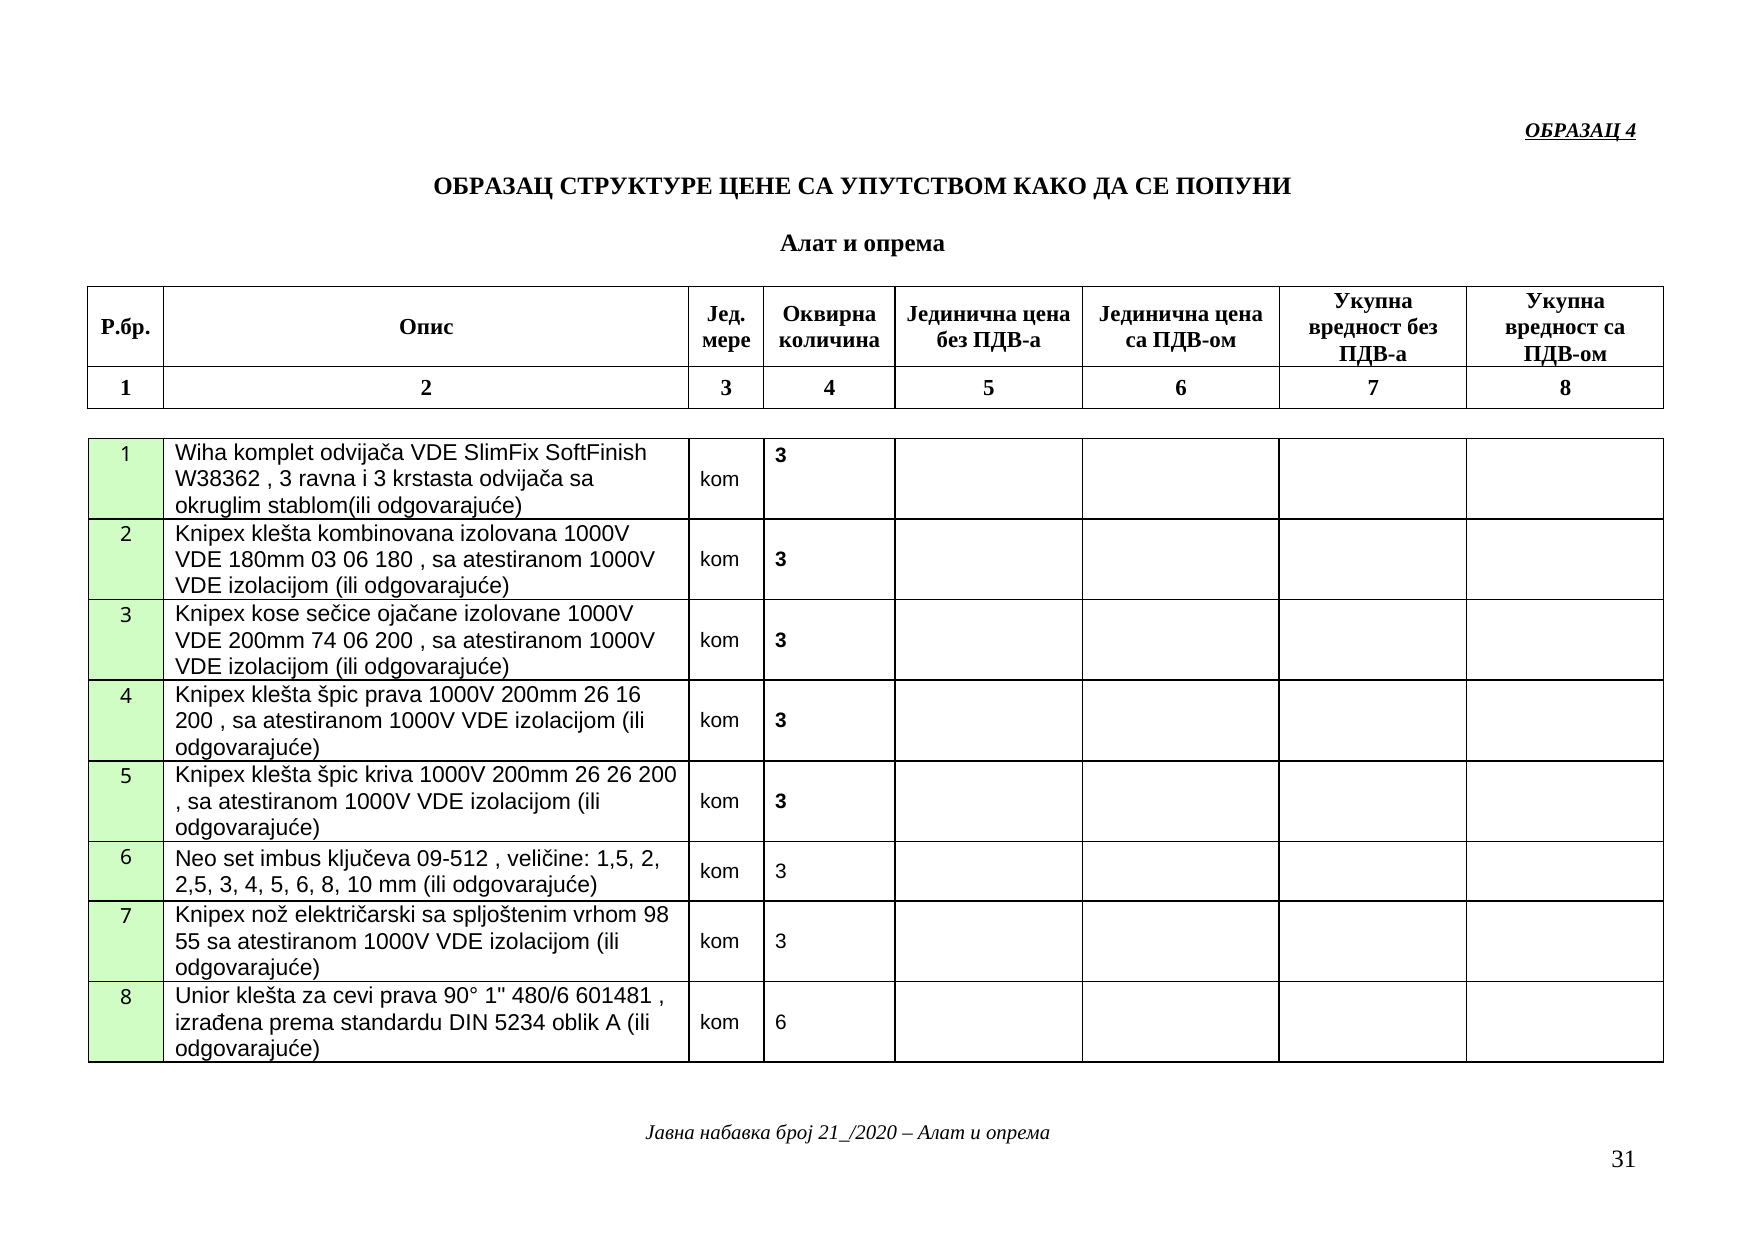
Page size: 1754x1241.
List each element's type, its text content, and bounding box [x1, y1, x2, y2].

table_cell 3 [765, 600, 894, 679]
table_cell 2 [89, 520, 163, 599]
table_cell [1467, 902, 1663, 981]
table_cell [896, 842, 1082, 900]
table_cell [896, 600, 1082, 679]
table_cell Knipex klešta špic kriva 1000V 200mm 26 26 200 , sa atestiranom 1000V VDE izolacijom (ili odgovarajuće) [164, 762, 688, 841]
table_header Оквирна количина [764, 287, 894, 366]
table_header Wiha komplet odvijača VDE SlimFix SoftFinish W38362 , 3 ravna i 3 krstasta odvijača sa okruglim stablom(ili odgovarajuće) [164, 439, 688, 518]
table_cell 3 [689, 367, 763, 408]
text ОБРАЗАЦ СТРУКТУРЕ ЦЕНЕ СА УПУТСТВОМ КАКО ДА СЕ ПОПУНИ [89, 171, 1636, 200]
table_cell [896, 982, 1082, 1061]
table_cell 6 [1083, 367, 1279, 408]
table_cell 6 [765, 982, 894, 1061]
table_cell [1467, 600, 1663, 679]
table_cell [896, 681, 1082, 760]
table_cell [1467, 762, 1663, 841]
table_cell 4 [89, 681, 163, 760]
table_cell [1467, 520, 1663, 599]
table_cell [1280, 902, 1466, 981]
table_cell kom [690, 520, 763, 599]
table_cell Knipex kose sečice ojačane izolovane 1000V VDE 200mm 74 06 200 , sa atestiranom 1000V VDE izolacijom (ili odgovarajuće) [164, 600, 688, 679]
table_cell 3 [765, 520, 894, 599]
table_header kom [690, 439, 763, 518]
table_cell [1280, 600, 1466, 679]
table_cell [1083, 520, 1278, 599]
table_header [896, 439, 1082, 518]
table_header Јединична цена без ПДВ-а [896, 287, 1082, 366]
table_cell Knipex nož električarski sa spljoštenim vrhom 98 55 sa atestiranom 1000V VDE izolacijom (ili odgovarajuće) [164, 902, 688, 981]
table_cell 1 [88, 367, 163, 408]
table_cell 2 [164, 367, 688, 408]
table_cell 3 [765, 842, 894, 900]
table_cell 8 [1467, 367, 1663, 408]
table_header Укупна вредност без ПДВ-а [1280, 287, 1466, 366]
table_cell [1280, 520, 1466, 599]
table_cell kom [690, 982, 763, 1061]
text ОБРАЗАЦ 4 [89, 118, 1636, 142]
table_cell [896, 762, 1082, 841]
table_cell 8 [89, 982, 163, 1061]
table_cell 7 [1280, 367, 1466, 408]
table_cell [1280, 762, 1466, 841]
table_header [1083, 439, 1278, 518]
table_cell [1467, 681, 1663, 760]
table_cell [1467, 842, 1663, 900]
table_cell [1280, 842, 1466, 900]
table_cell [1083, 600, 1278, 679]
table_header [1280, 439, 1466, 518]
table_header 3 [765, 439, 894, 518]
table_cell Neo set imbus ključeva 09-512 , veličine: 1,5, 2, 2,5, 3, 4, 5, 6, 8, 10 mm (ili odgovarajuće) [164, 842, 688, 900]
table_cell [1280, 681, 1466, 760]
table_cell [1280, 982, 1466, 1061]
table_cell [896, 902, 1082, 981]
table_cell 3 [89, 600, 163, 679]
table_cell 3 [765, 902, 894, 981]
table_cell [1083, 842, 1278, 900]
table_header Опис [164, 287, 688, 366]
table_header Јединична цена са ПДВ-ом [1083, 287, 1279, 366]
table_cell kom [690, 600, 763, 679]
table_cell [1083, 982, 1278, 1061]
table_cell 6 [89, 842, 163, 900]
table_header [1467, 439, 1663, 518]
table_cell Knipex klešta kombinovana izolovana 1000V VDE 180mm 03 06 180 , sa atestiranom 1000V VDE izolacijom (ili odgovarajuće) [164, 520, 688, 599]
table_cell kom [690, 842, 763, 900]
table_cell [896, 520, 1082, 599]
table_cell [1083, 902, 1278, 981]
table_cell kom [690, 902, 763, 981]
table_cell [1467, 982, 1663, 1061]
table_cell 3 [765, 681, 894, 760]
table_cell 3 [765, 762, 894, 841]
text Алат и опрема [89, 228, 1636, 257]
table_cell Unior klešta za cevi prava 90° 1" 480/6 601481 , izrađena prema standardu DIN 5234 oblik A (ili odgovarajuće) [164, 982, 688, 1061]
table_cell Knipex klešta špic prava 1000V 200mm 26 16 200 , sa atestiranom 1000V VDE izolacijom (ili odgovarajuće) [164, 681, 688, 760]
table_header Јед. мере [689, 287, 763, 366]
table_cell [1083, 681, 1278, 760]
table_cell 4 [764, 367, 894, 408]
table_cell kom [690, 762, 763, 841]
table_cell 7 [89, 902, 163, 981]
table_cell kom [690, 681, 763, 760]
table_header 1 [89, 439, 163, 518]
table_header Р.бр. [88, 287, 163, 366]
table_cell [1083, 762, 1278, 841]
table_cell 5 [89, 762, 163, 841]
table_cell 5 [896, 367, 1082, 408]
table_header Укупна вредност са ПДВ-ом [1467, 287, 1663, 366]
